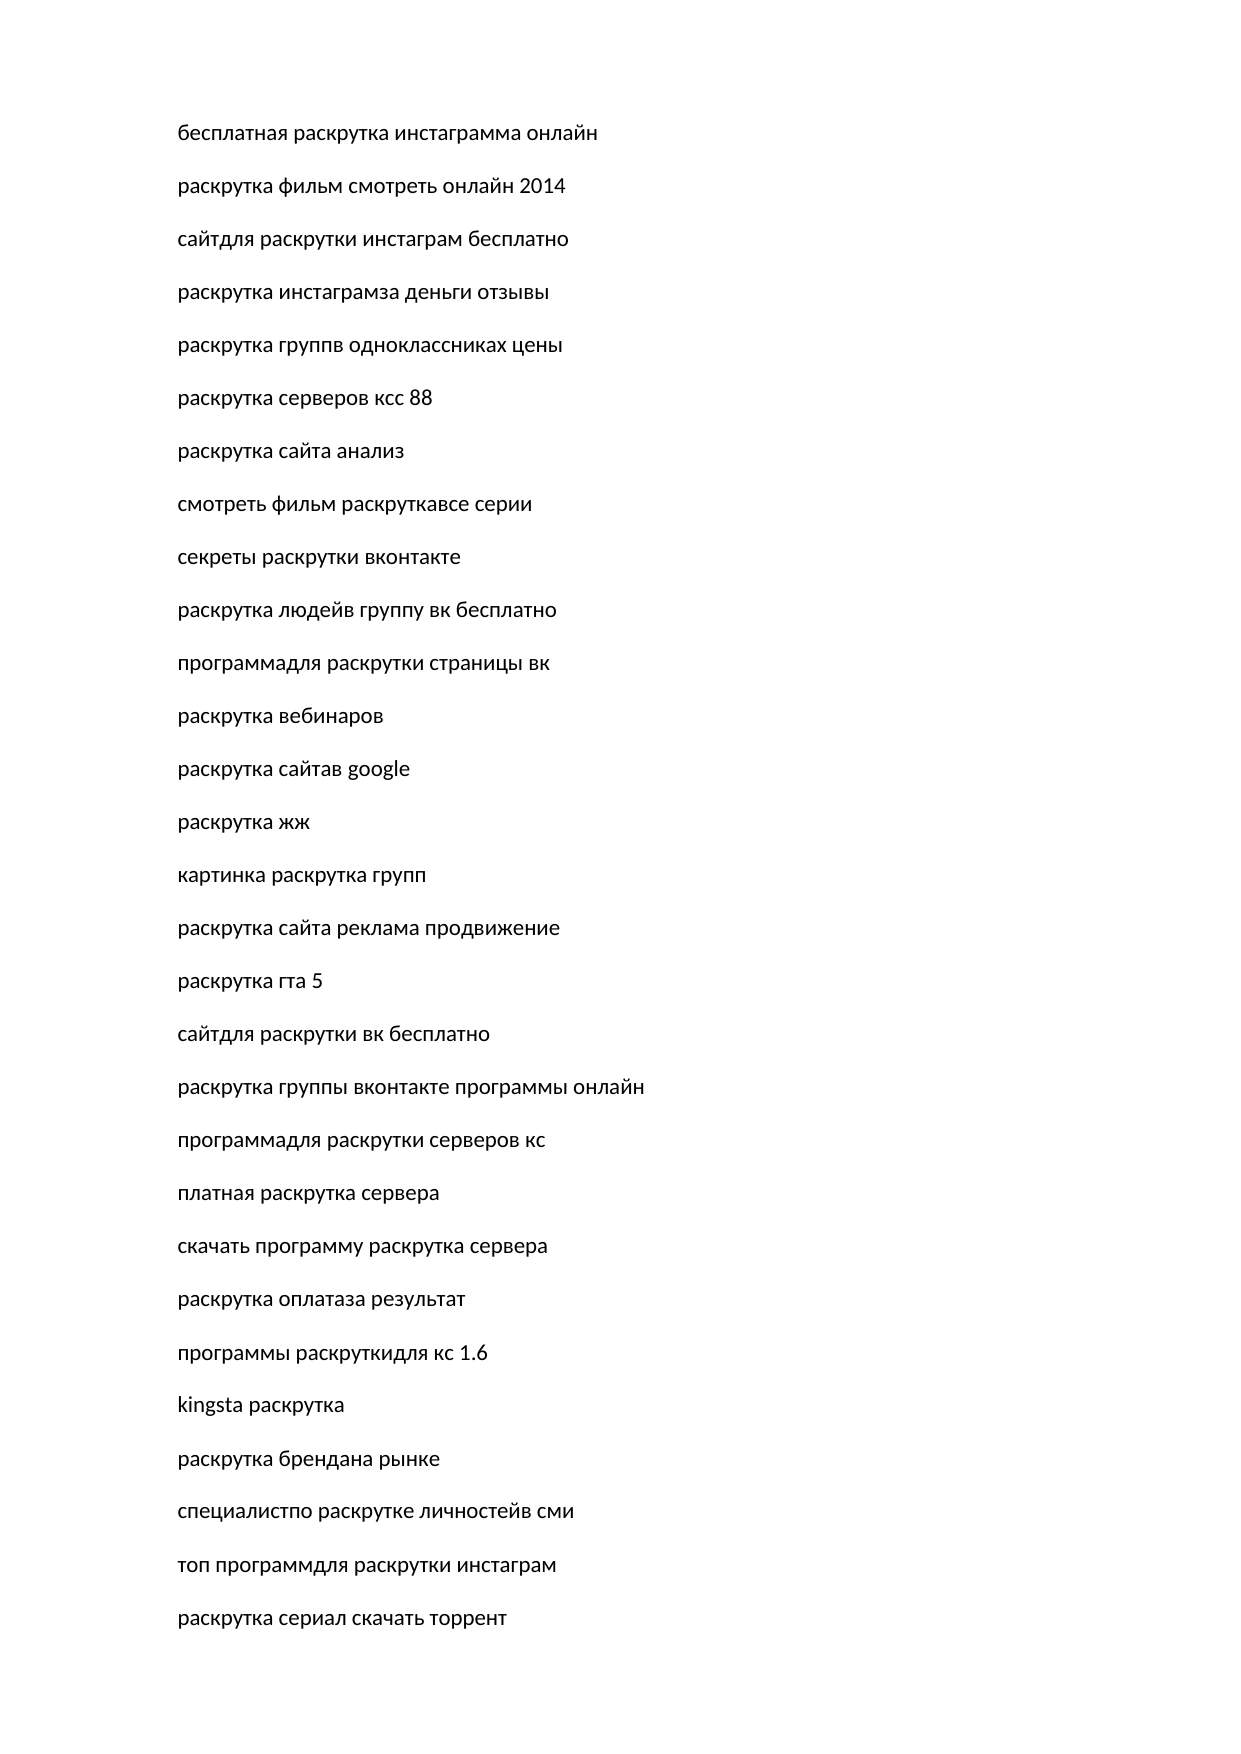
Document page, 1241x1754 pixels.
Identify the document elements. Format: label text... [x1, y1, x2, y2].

text раскрутка сайта реклама продвижение [177, 913, 1152, 941]
text раскрутка группв одноклассниках цены [177, 330, 1152, 358]
text раскрутка брендана рынке [177, 1444, 1152, 1472]
text раскрутка группы вконтакте программы онлайн [177, 1072, 1152, 1101]
text раскрутка людейв группу вк бесплатно [177, 595, 1152, 623]
text раскрутка вебинаров [177, 701, 1152, 729]
text раскрутка жж [177, 807, 1152, 835]
text бесплатная раскрутка инстаграмма онлайн [177, 118, 1152, 146]
text раскрутка сайта анализ [177, 436, 1152, 464]
text смотреть фильм раскруткавсе серии [177, 489, 1152, 517]
text сайтдля раскрутки инстаграм бесплатно [177, 224, 1152, 252]
text kingsta раскрутка [177, 1391, 1152, 1419]
text раскрутка гта 5 [177, 966, 1152, 994]
text раскрутка оплатаза результат [177, 1284, 1152, 1313]
text специалистпо раскрутке личностейв сми [177, 1497, 1152, 1525]
text скачать программу раскрутка сервера [177, 1232, 1152, 1259]
text раскрутка инстаграмза деньги отзывы [177, 277, 1152, 305]
text программадля раскрутки страницы вк [177, 648, 1152, 676]
text сайтдля раскрутки вк бесплатно [177, 1019, 1152, 1047]
text программы раскруткидля кс 1.6 [177, 1338, 1152, 1366]
text раскрутка сайтав google [177, 754, 1152, 782]
text картинка раскрутка групп [177, 860, 1152, 888]
text раскрутка фильм смотреть онлайн 2014 [177, 171, 1152, 199]
text программадля раскрутки серверов кс [177, 1126, 1152, 1153]
text секреты раскрутки вконтакте [177, 542, 1152, 570]
text топ программдля раскрутки инстаграм [177, 1550, 1152, 1578]
text раскрутка сериал скачать торрент [177, 1603, 1152, 1631]
text платная раскрутка сервера [177, 1178, 1152, 1207]
text раскрутка серверов ксс 88 [177, 383, 1152, 411]
